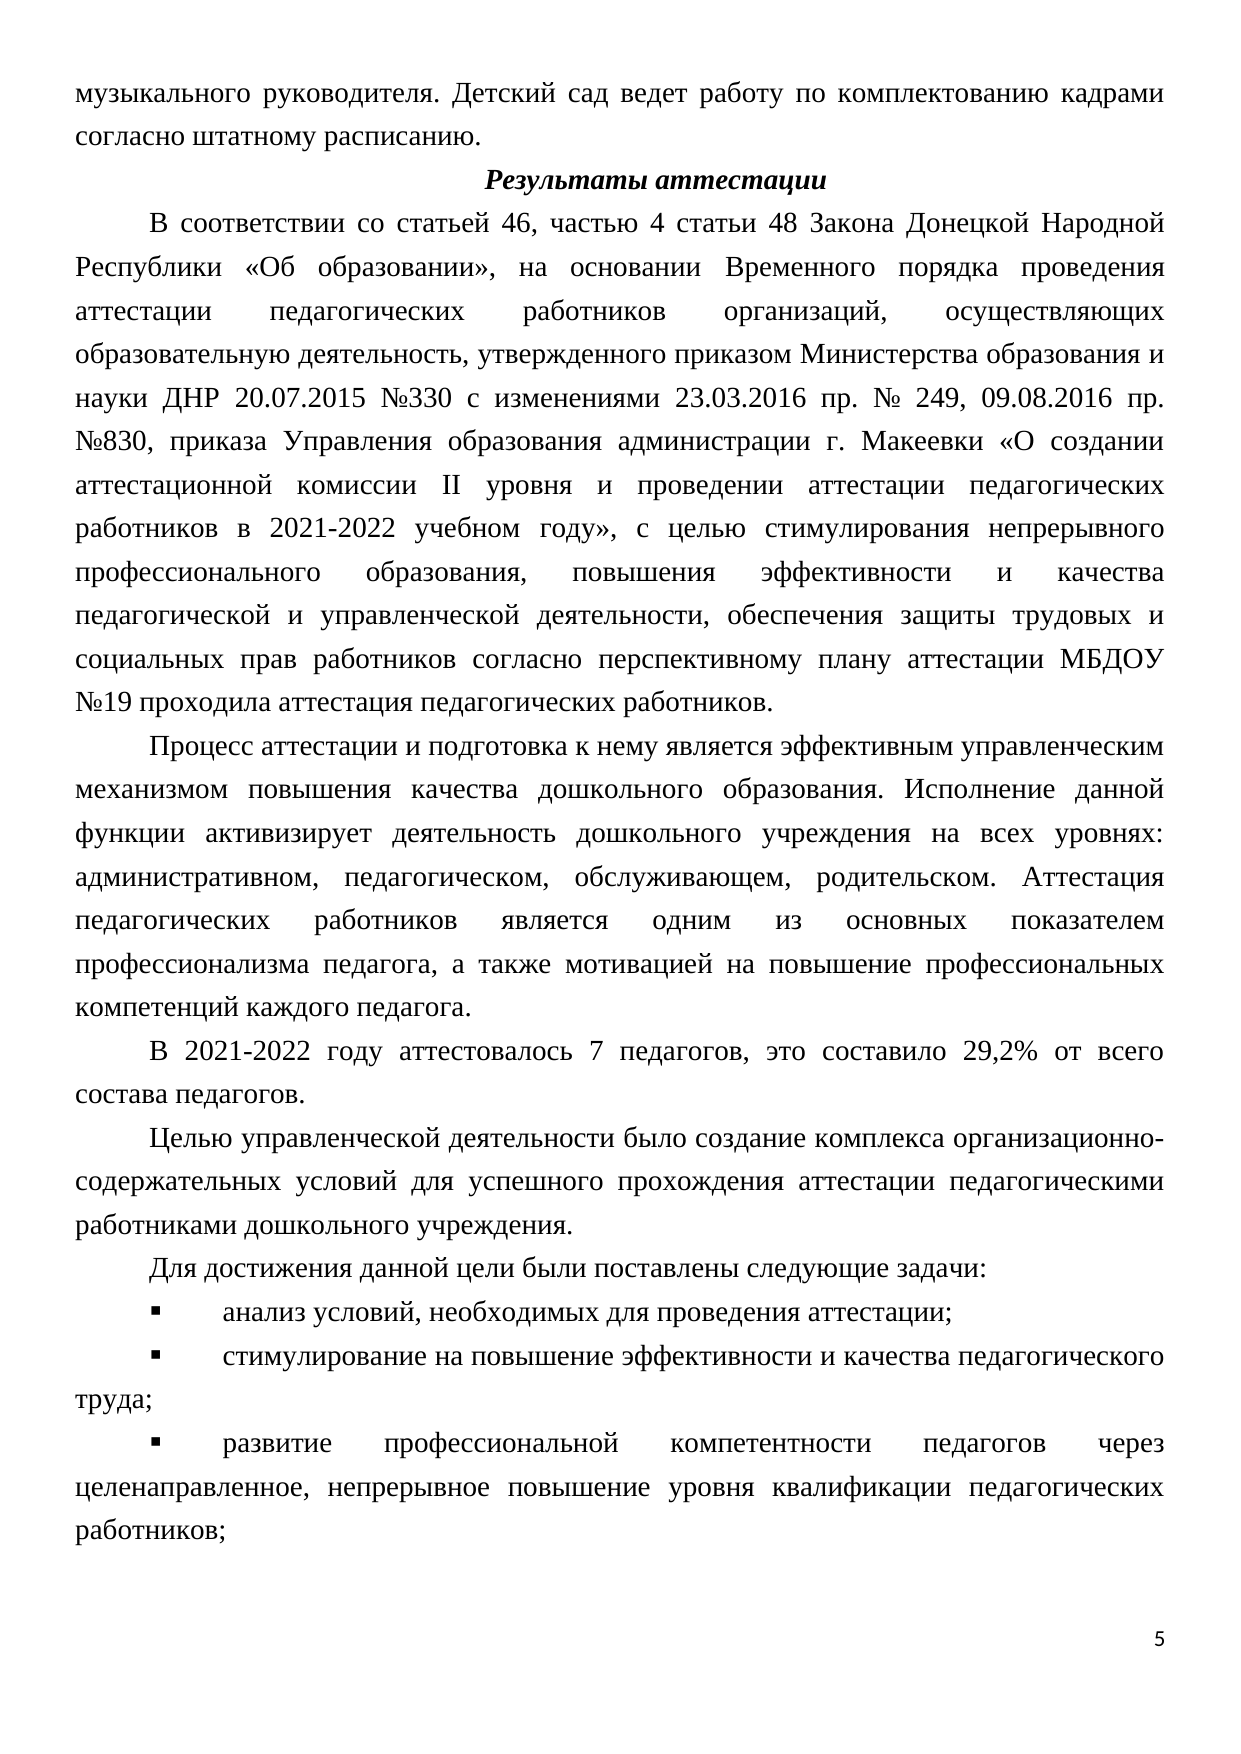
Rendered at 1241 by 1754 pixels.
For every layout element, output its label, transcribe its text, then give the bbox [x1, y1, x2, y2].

list стимулирование на повышение эффективности и качества педагогического труда; [75, 1338, 1165, 1415]
text Для достижения данной цели были поставлены следующие задачи: [75, 1251, 1165, 1284]
text Процесс аттестации и подготовка к нему является эффективным управленческим механизмом повышения качества дошкольного образования. Исполнение данной функции активизирует деятельность дошкольного учреждения на всех уровнях: административном, педагогическом, обслуживающем, родительском. Аттестация педагогических работников является одним из основных показателем профессионализма педагога, а также мотивацией на повышение профессиональных компетенций каждого педагога. [75, 728, 1165, 1023]
list развитие профессиональной компетентности педагогов через целенаправленное, непрерывное повышение уровня квалификации педагогических работников; [75, 1425, 1165, 1546]
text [75, 75, 1165, 152]
text В 2021-2022 году аттестовалось 7 педагогов, это составило 29,2% от всего состава педагогов. [75, 1033, 1165, 1110]
list анализ условий, необходимых для проведения аттестации; [75, 1294, 1165, 1328]
text Результаты аттестации [75, 162, 1165, 196]
text В соответствии со статьей 46, частью 4 статьи 48 Закона Донецкой Народной Республики «Об образовании», на основании Временного порядка проведения аттестации педагогических работников организаций, осуществляющих образовательную деятельность, утвержденного приказом Министерства образования и науки ДНР 20.07.2015 №330 с изменениями 23.03.2016 пр. № 249, 09.08.2016 пр. №830, приказа Управления образования администрации г. Макеевки «О создании аттестационной комиссии ІІ уровня и проведении аттестации педагогических работников в 2021-2022 учебном году», с целью стимулирования непрерывного профессионального образования, повышения эффективности и качества педагогической и управленческой деятельности, обеспечения защиты трудовых и социальных прав работников согласно перспективному плану аттестации МБДОУ №19 проходила аттестация педагогических работников. [75, 206, 1165, 718]
text Целью управленческой деятельности было создание комплекса организационно-содержательных условий для успешного прохождения аттестации педагогическими работниками дошкольного учреждения. [75, 1120, 1165, 1241]
